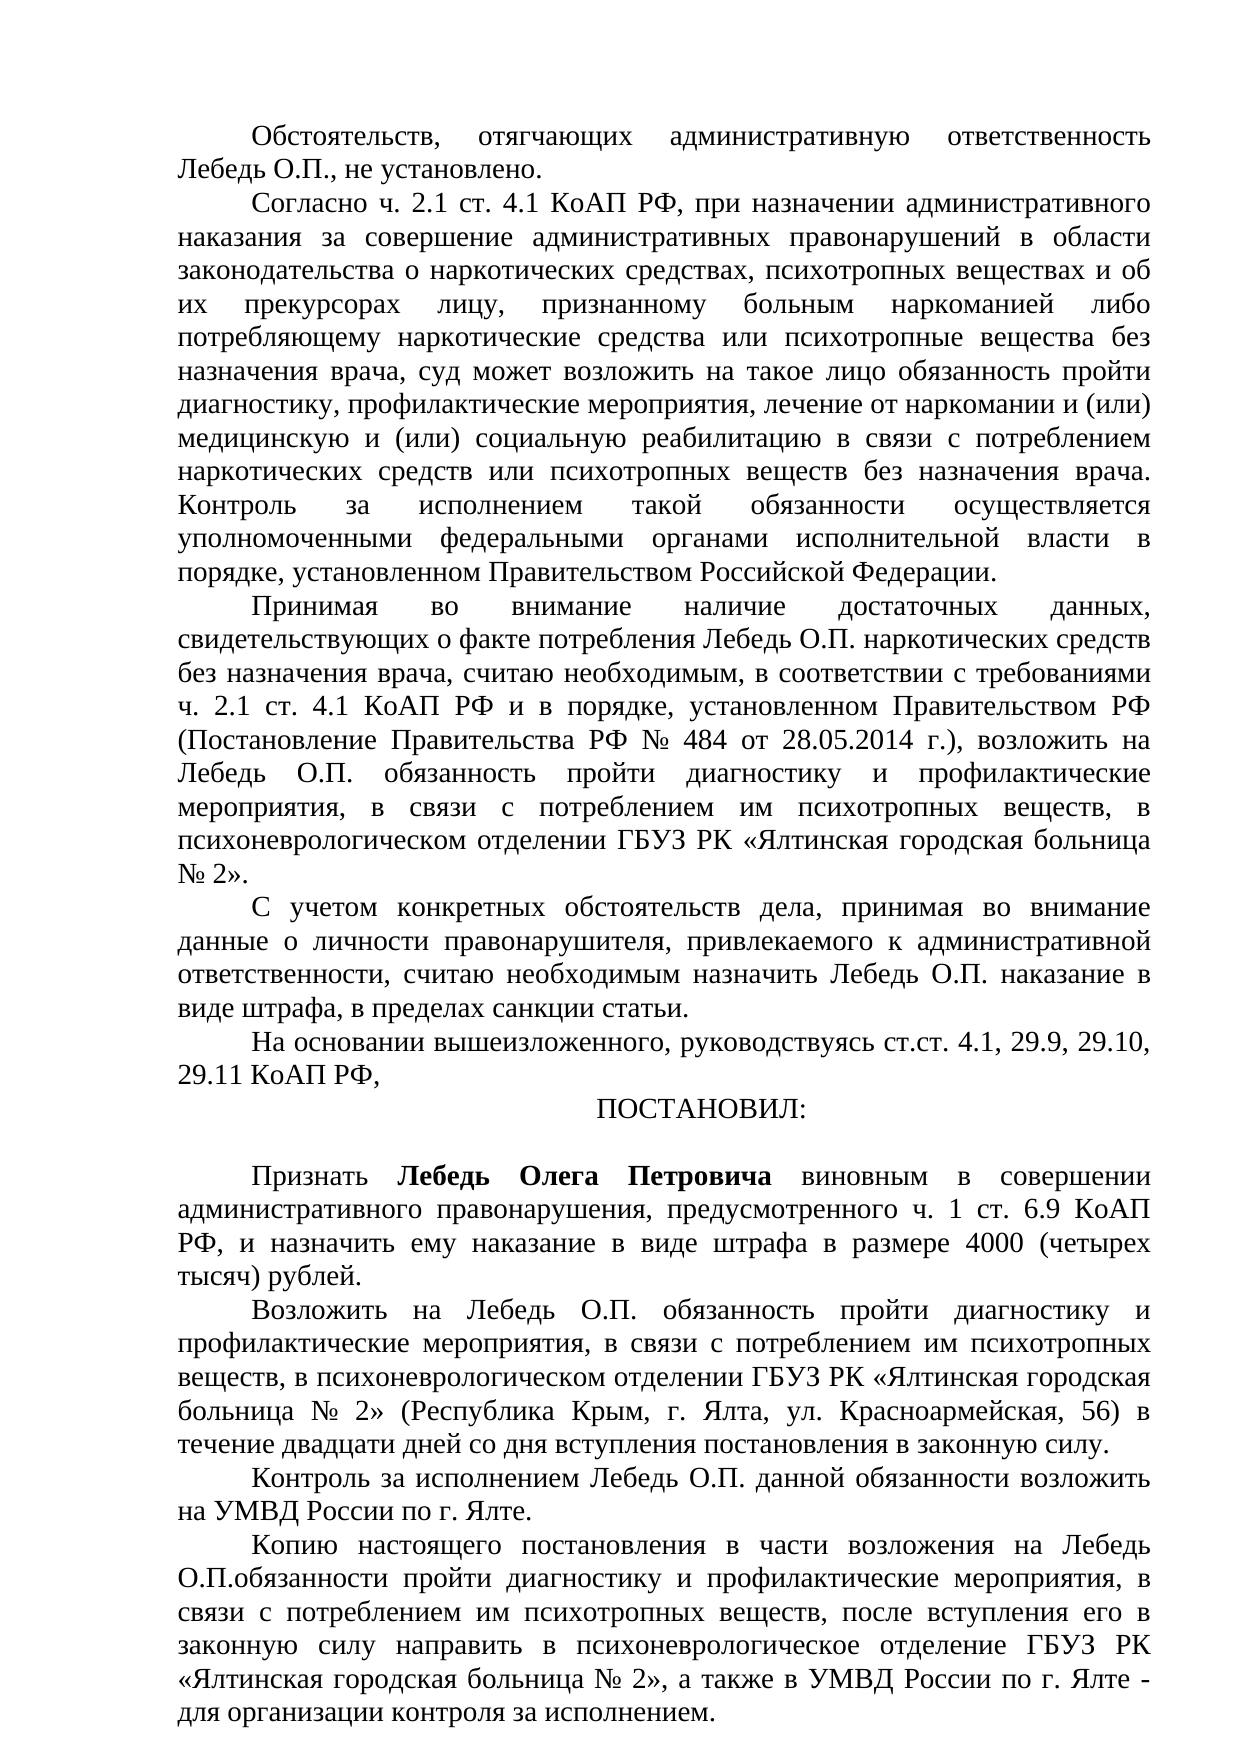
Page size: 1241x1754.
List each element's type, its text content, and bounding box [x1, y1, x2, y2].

text Контроль за исполнением Лебедь О.П. данной обязанности возложить на УМВД России по г. Ялте. Копию настоящего постановления в части возложения на Лебедь О.П.обязанности пройти диагностику и профилактические мероприятия, в связи с потреблением им психотропных веществ, после вступления его в законную силу направить в психоневрологическое отделение ГБУЗ РК «Ялтинская городская больница № 2», а также в УМВД России по г. Ялте - для организации контроля за исполнением. [177, 1460, 1152, 1728]
text Согласно ч. 2.1 ст. 4.1 КоАП РФ, при назначении административного наказания за совершение административных правонарушений в области законодательства о наркотических средствах, психотропных веществах и об их прекурсорах лицу, признанному больным наркоманией либо потребляющему наркотические средства или психотропные вещества без назначения врача, суд может возложить на такое лицо обязанность пройти диагностику, профилактические мероприятия, лечение от наркомании и (или) медицинскую и (или) социальную реабилитацию в связи с потреблением наркотических средств или психотропных веществ без назначения врача. Контроль за исполнением такой обязанности осуществляется уполномоченными федеральными органами исполнительной власти в порядке, установленном Правительством Российской Федерации. [177, 185, 1152, 588]
text ПОСТАНОВИЛ: [177, 1091, 1152, 1124]
text Признать Лебедь Олега Петровича виновным в совершении административного правонарушения, предусмотренного ч. 1 ст. 6.9 КоАП РФ, и назначить ему наказание в виде штрафа в размере 4000 (четырех тысяч) рублей. [177, 1158, 1152, 1292]
text Обстоятельств, отягчающих административную ответственность Лебедь О.П., не установлено. [177, 118, 1152, 185]
text На основании вышеизложенного, руководствуясь ст.ст. 4.1, 29.9, 29.10, 29.11 КоАП РФ, [177, 1024, 1152, 1091]
text С учетом конкретных обстоятельств дела, принимая во внимание данные о личности правонарушителя, привлекаемого к административной ответственности, считаю необходимым назначить Лебедь О.П. наказание в виде штрафа, в пределах санкции статьи. [177, 889, 1152, 1024]
text Возложить на Лебедь О.П. обязанность пройти диагностику и профилактические мероприятия, в связи с потреблением им психотропных веществ, в психоневрологическом отделении ГБУЗ РК «Ялтинская городская больница № 2» (Республика Крым, г. Ялта, ул. Красноармейская, 56) в течение двадцати дней со дня вступления постановления в законную силу. [177, 1292, 1152, 1460]
text Принимая во внимание наличие достаточных данных, свидетельствующих о факте потребления Лебедь О.П. наркотических средств без назначения врача, считаю необходимым, в соответствии с требованиями ч. 2.1 ст. 4.1 КоАП РФ и в порядке, установленном Правительством РФ (Постановление Правительства РФ № 484 от 28.05.2014 г.), возложить на Лебедь О.П. обязанность пройти диагностику и профилактические мероприятия, в связи с потреблением им психотропных веществ, в психоневрологическом отделении ГБУЗ РК «Ялтинская городская больница № 2». [177, 588, 1152, 889]
